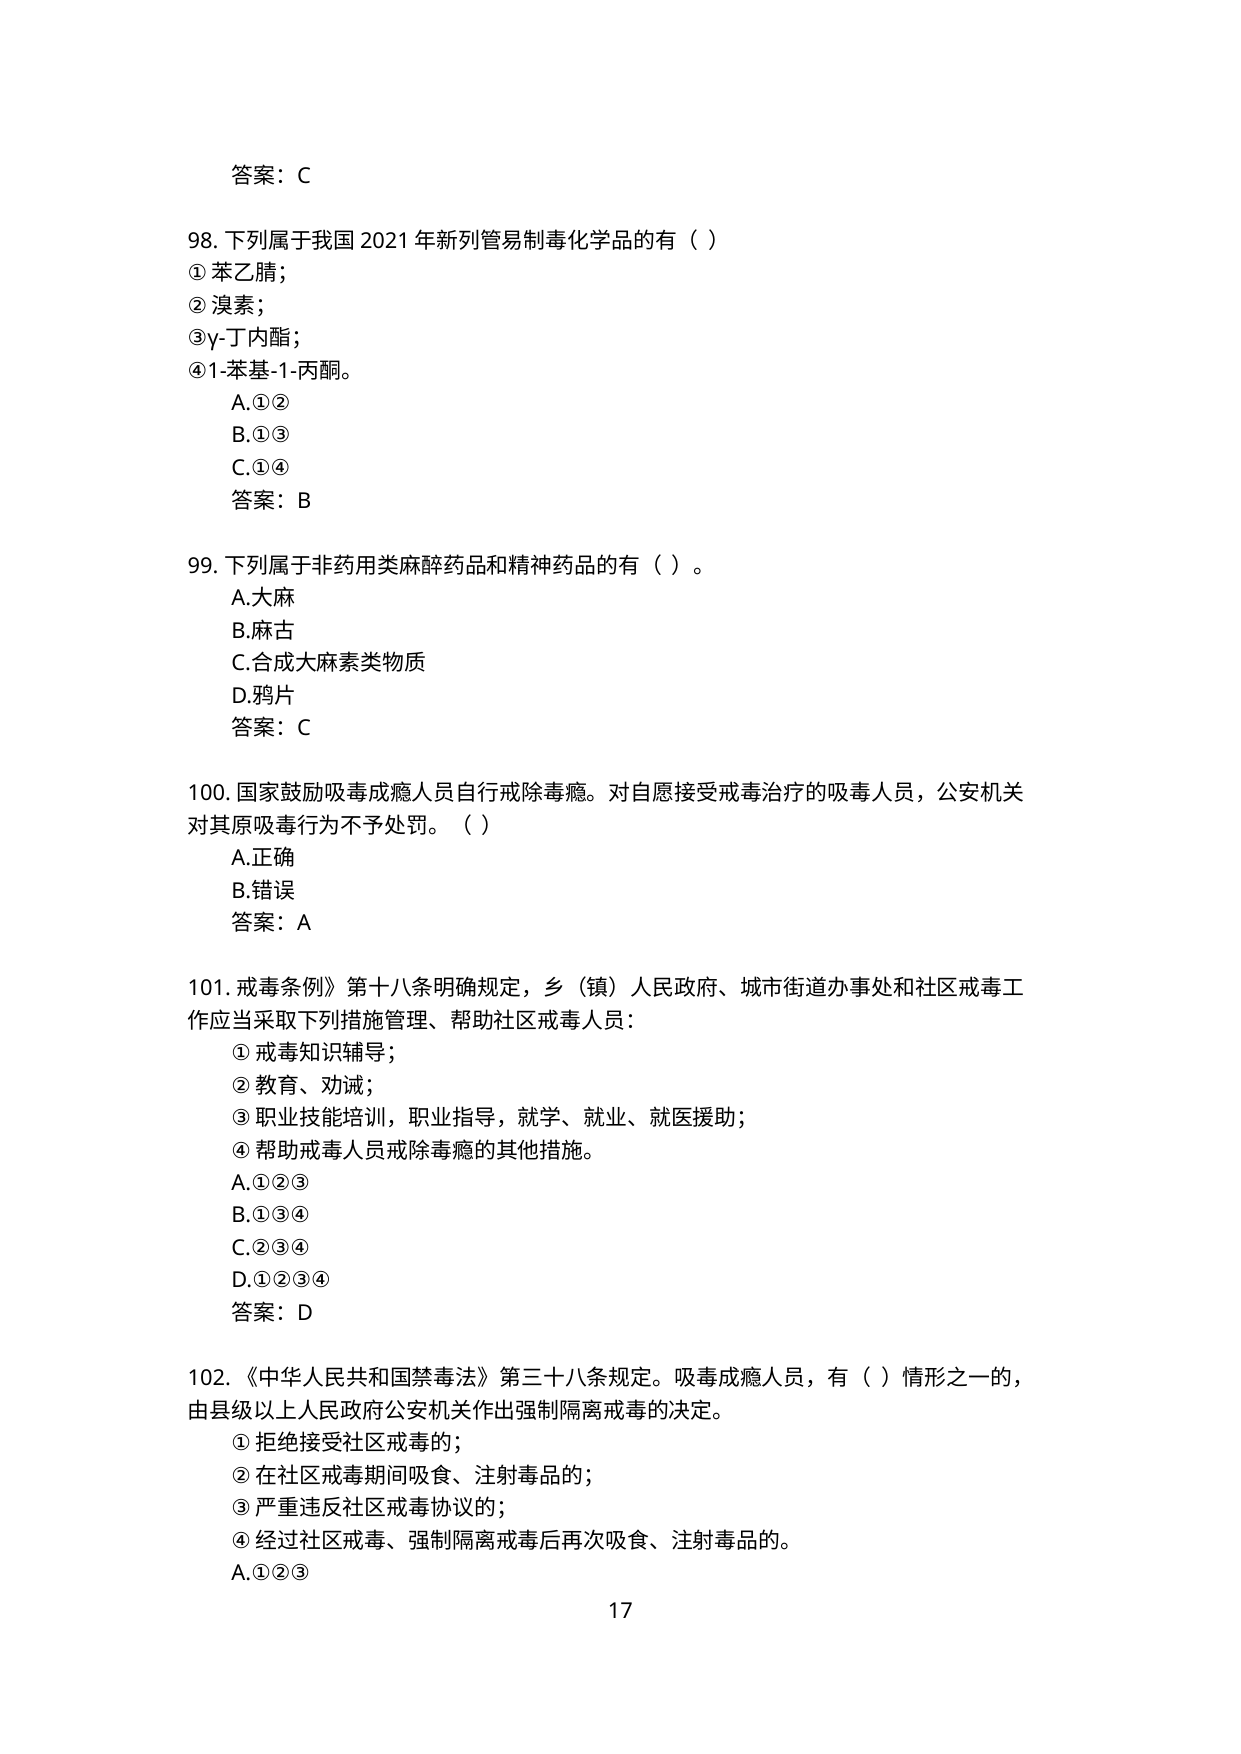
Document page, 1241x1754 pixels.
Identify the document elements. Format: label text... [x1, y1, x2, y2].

text ②教育、劝诫； [187, 1068, 1036, 1100]
text C.①④ [187, 450, 1036, 483]
text D.鸦片 [187, 678, 1036, 710]
text 答案：C [187, 710, 1036, 743]
text ③γ-丁内酯； [187, 320, 1036, 353]
text 100. 国家鼓励吸毒成瘾人员自行戒除毒瘾。对自愿接受戒毒治疗的吸毒人员，公安机关对其原吸毒行为不予处罚。（ ） [187, 775, 1036, 840]
text B.①③④ [187, 1198, 1036, 1230]
text B.①③ [187, 418, 1036, 450]
text A.①②③ [187, 1165, 1036, 1198]
text ④1-苯基-1-丙酮。 [187, 353, 1036, 385]
text 答案：D [187, 1295, 1036, 1328]
text A.正确 [187, 840, 1036, 873]
text ①拒绝接受社区戒毒的； [187, 1425, 1036, 1458]
text B.错误 [187, 873, 1036, 905]
text ③职业技能培训，职业指导，就学、就业、就医援助； [187, 1100, 1036, 1133]
text 答案：A [187, 905, 1036, 938]
text ①戒毒知识辅导； [187, 1035, 1036, 1068]
text A.①②③ [187, 1555, 1036, 1588]
text B.麻古 [187, 613, 1036, 645]
text C.②③④ [187, 1230, 1036, 1263]
text D.①②③④ [187, 1263, 1036, 1295]
text 答案：C [187, 158, 1036, 190]
text C.合成大麻素类物质 [187, 645, 1036, 678]
text ③严重违反社区戒毒协议的； [187, 1490, 1036, 1523]
text 答案：B [187, 483, 1036, 515]
text ①苯乙腈； [187, 255, 1036, 288]
text A.①② [187, 385, 1036, 418]
text 101. 戒毒条例》第十八条明确规定，乡（镇）人民政府、城市街道办事处和社区戒毒工作应当采取下列措施管理、帮助社区戒毒人员： [187, 970, 1036, 1035]
text 99. 下列属于非药用类麻醉药品和精神药品的有（ ）。 [187, 548, 1036, 580]
text ②溴素； [187, 288, 1036, 320]
text ④经过社区戒毒、强制隔离戒毒后再次吸食、注射毒品的。 [187, 1523, 1036, 1555]
text ④帮助戒毒人员戒除毒瘾的其他措施。 [187, 1133, 1036, 1165]
text 102. 《中华人民共和国禁毒法》第三十八条规定。吸毒成瘾人员，有（ ）情形之一的，由县级以上人民政府公安机关作出强制隔离戒毒的决定。 [187, 1360, 1036, 1425]
text 98. 下列属于我国2021年新列管易制毒化学品的有（ ） [187, 223, 1036, 255]
text A.大麻 [187, 580, 1036, 613]
text ②在社区戒毒期间吸食、注射毒品的； [187, 1458, 1036, 1490]
